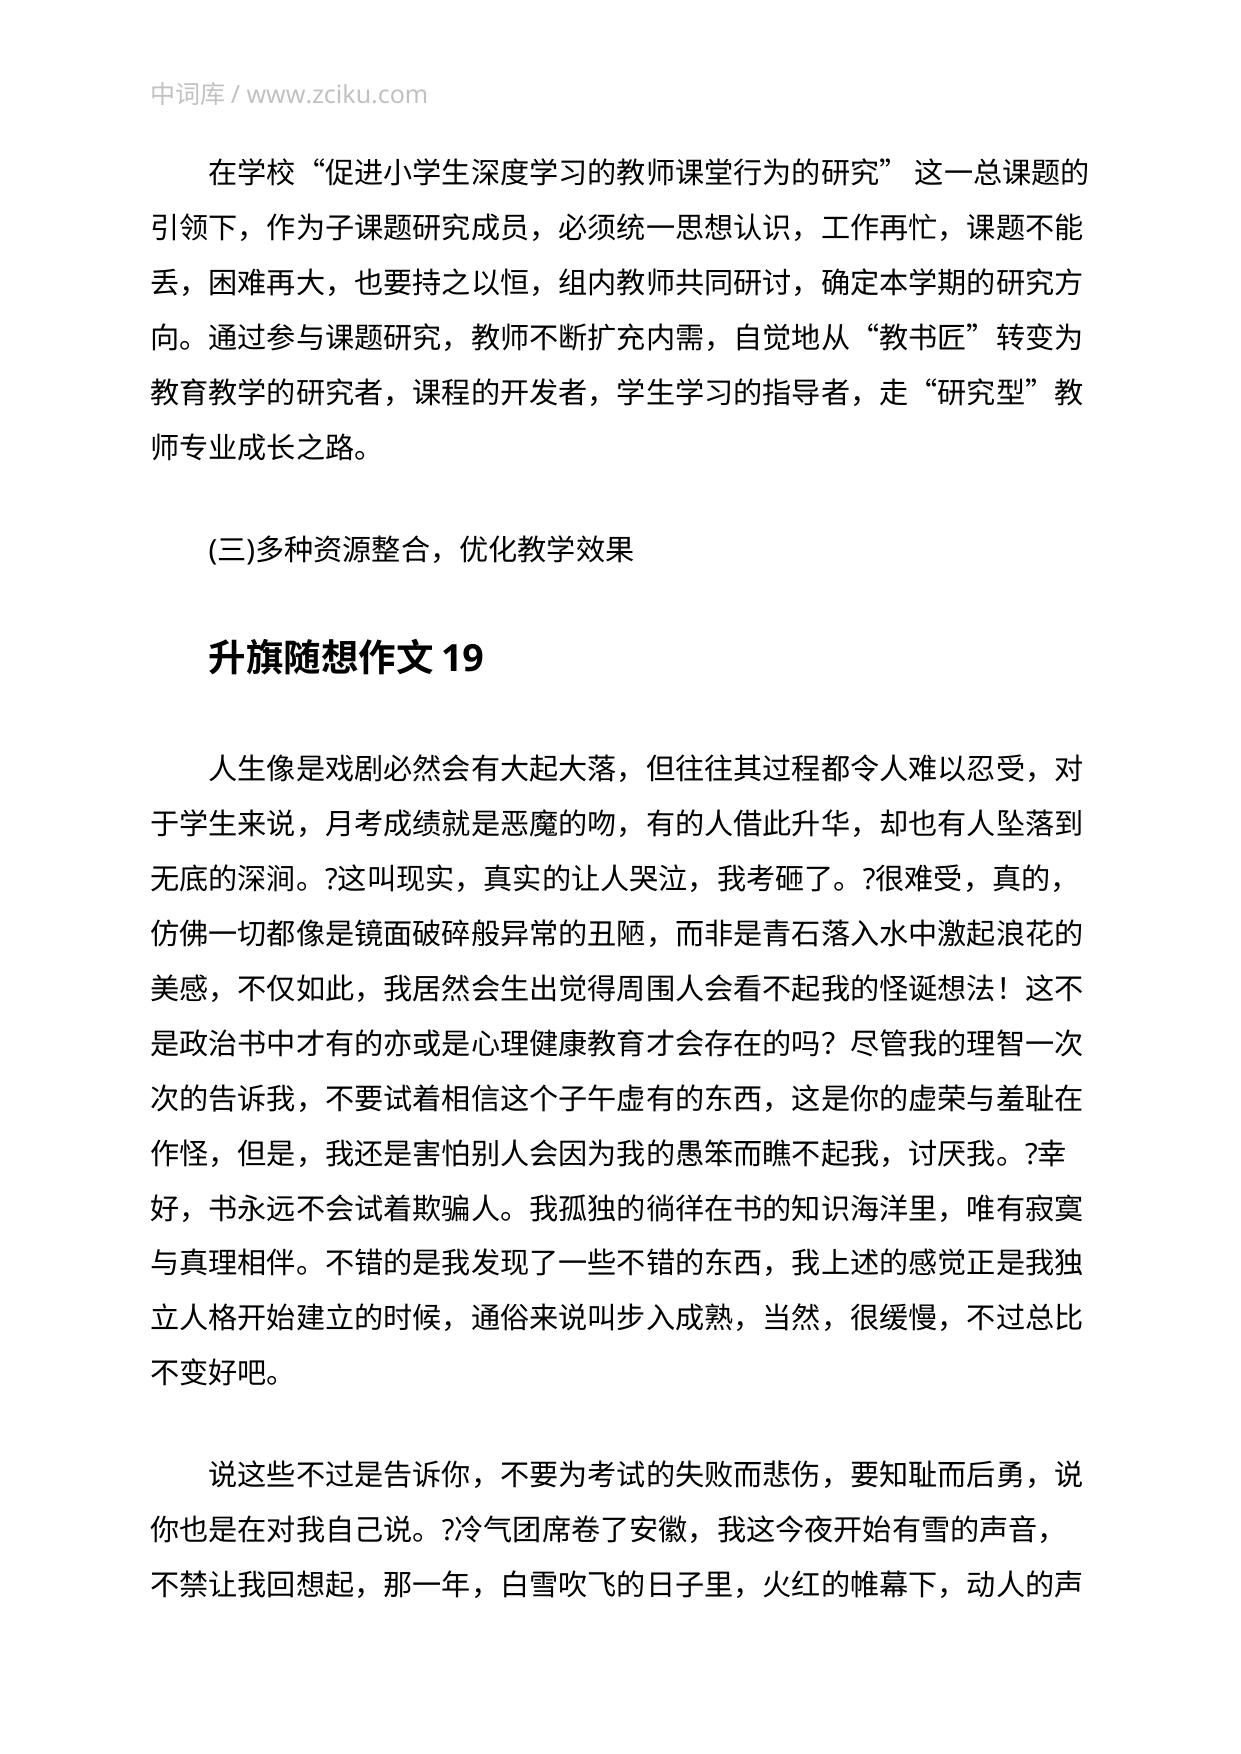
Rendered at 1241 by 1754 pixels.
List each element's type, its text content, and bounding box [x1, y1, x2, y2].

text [150, 1452, 1090, 1604]
text 升旗随想作文19 [150, 628, 1090, 683]
text (三)多种资源整合，优化教学效果 [150, 526, 1090, 569]
text 人生像是戏剧必然会有大起大落，但往往其过程都令人难以忍受，对于学生来说，月考成绩就是恶魔的吻，有的人借此升华，却也有人坠落到无底的深涧。?这叫现实，真实的让人哭泣，我考砸了。?很难受，真的，仿佛一切都像是镜面破碎般异常的丑陋，而非是青石落入水中激起浪花的美感，不仅如此，我居然会生出觉得周围人会看不起我的怪诞想法！这不是政治书中才有的亦或是心理健康教育才会存在的吗？尽管我的理智一次次的告诉我，不要试着相信这个子午虚有的东西，这是你的虚荣与羞耻在作怪，但是，我还是害怕别人会因为我的愚笨而瞧不起我，讨厌我。?幸好，书永远不会试着欺骗人。我孤独的徜徉在书的知识海洋里，唯有寂寞与真理相伴。不错的是我发现了一些不错的东西，我上述的感觉正是我独立人格开始建立的时候，通俗来说叫步入成熟，当然，很缓慢，不过总比不变好吧。 [150, 746, 1090, 1392]
text 在学校“促进小学生深度学习的教师课堂行为的研究” 这一总课题的引领下，作为子课题研究成员，必须统一思想认识，工作再忙，课题不能丢，困难再大，也要持之以恒，组内教师共同研讨，确定本学期的研究方向。通过参与课题研究，教师不断扩充内需，自觉地从“教书匠”转变为教育教学的研究者，课程的开发者，学生学习的指导者，走“研究型”教师专业成长之路。 [150, 150, 1090, 467]
